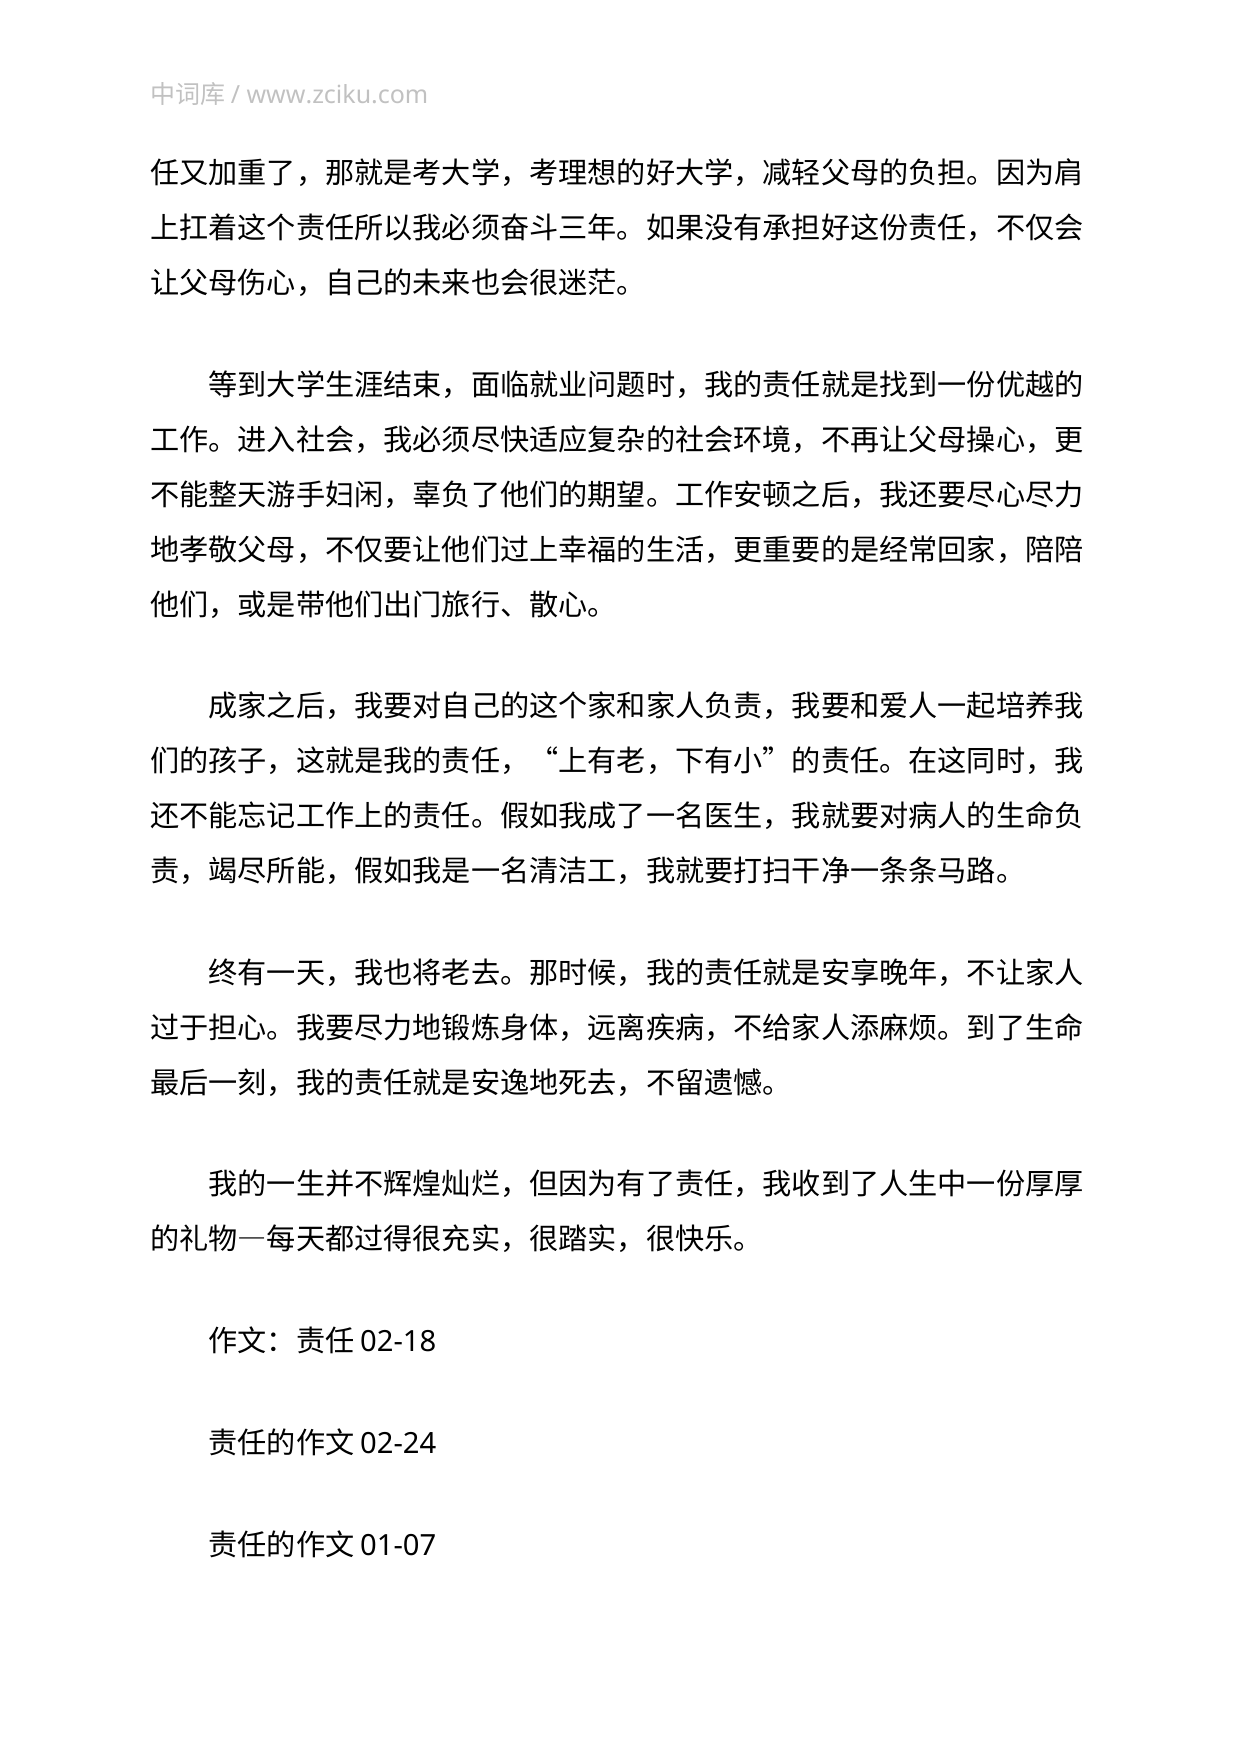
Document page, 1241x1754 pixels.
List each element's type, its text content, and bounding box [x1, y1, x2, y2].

text 作文：责任02-18 [150, 1318, 1090, 1360]
text 责任的作文02-24 [150, 1419, 1090, 1462]
text 等到大学生涯结束，面临就业问题时，我的责任就是找到一份优越的工作。进入社会，我必须尽快适应复杂的社会环境，不再让父母操心，更不能整天游手妇闲，辜负了他们的期望。工作安顿之后，我还要尽心尽力地孝敬父母，不仅要让他们过上幸福的生活，更重要的是经常回家，陪陪他们，或是带他们出门旅行、散心。 [150, 362, 1090, 623]
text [150, 150, 1090, 302]
text 责任的作文01-07 [150, 1522, 1090, 1564]
text 终有一天，我也将老去。那时候，我的责任就是安享晚年，不让家人过于担心。我要尽力地锻炼身体，远离疾病，不给家人添麻烦。到了生命最后一刻，我的责任就是安逸地死去，不留遗憾。 [150, 949, 1090, 1101]
text 成家之后，我要对自己的这个家和家人负责，我要和爱人一起培养我们的孩子，这就是我的责任，“上有老，下有小”的责任。在这同时，我还不能忘记工作上的责任。假如我成了一名医生，我就要对病人的生命负责，竭尽所能，假如我是一名清洁工，我就要打扫干净一条条马路。 [150, 683, 1090, 890]
text 我的一生并不辉煌灿烂，但因为有了责任，我收到了人生中一份厚厚的礼物—每天都过得很充实，很踏实，很快乐。 [150, 1161, 1090, 1258]
